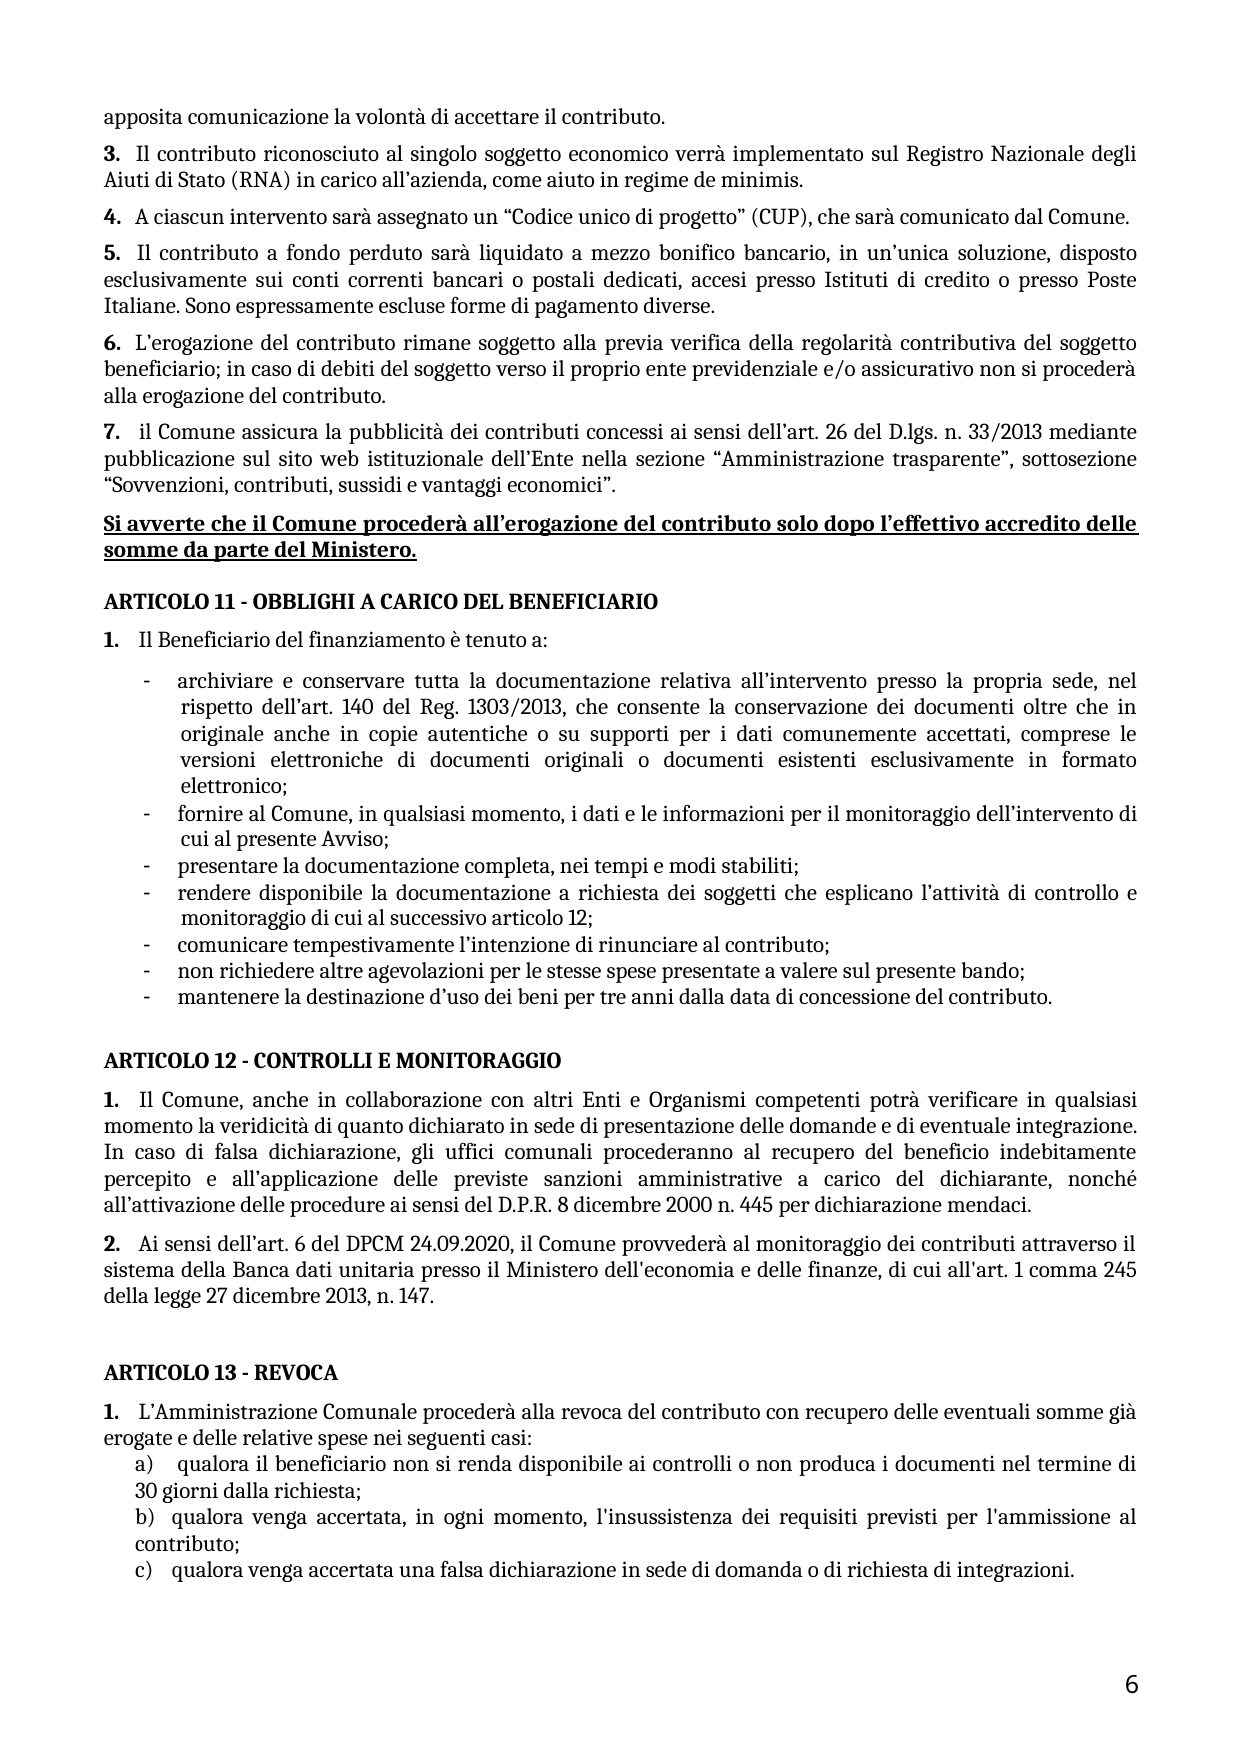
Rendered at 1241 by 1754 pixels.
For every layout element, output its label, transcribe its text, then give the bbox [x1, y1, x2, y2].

list L’Amministrazione Comunale procederà alla revoca del contributo con recupero delle eventuali somme già erogate e delle relative spese nei seguenti casi: [103, 1398, 1139, 1451]
list Il contributo riconosciuto al singolo soggetto economico verrà implementato sul Registro Nazionale degli Aiuti di Stato (RNA) in carico all’azienda, come aiuto in regime de minimis. [103, 140, 1139, 193]
list presentare la documentazione completa, nei tempi e modi stabiliti; [103, 852, 1139, 878]
list rendere disponibile la documentazione a richiesta dei soggetti che esplicano l’attività di controllo e monitoraggio di cui al successivo articolo 12; [143, 878, 1139, 931]
list fornire al Comune, in qualsiasi momento, i dati e le informazioni per il monitoraggio dell’intervento di cui al presente Avviso; [143, 799, 1139, 852]
list qualora venga accertata una falsa dichiarazione in sede di domanda o di richiesta di integrazioni. [135, 1557, 1139, 1583]
list Il Beneficiario del finanziamento è tenuto a: [138, 627, 1139, 654]
list Ai sensi dell’art. 6 del DPCM 24.09.2020, il Comune provvederà al monitoraggio dei contributi attraverso il sistema della Banca dati unitaria presso il Ministero dell'economia e delle finanze, di cui all'art. 1 comma 245 della legge 27 dicembre 2013, n. 147. [103, 1231, 1139, 1310]
text Si avverte che il Comune procederà all’erogazione del contributo solo dopo l’effettivo accredito delle somme da parte del Ministero. [103, 511, 1139, 533]
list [103, 103, 1139, 130]
list A ciascun intervento sarà assegnato un “Codice unico di progetto” (CUP), che sarà comunicato dal Comune. [103, 203, 1139, 230]
list archiviare e conservare tutta la documentazione relativa all’intervento presso la propria sede, nel rispetto dell’art. 140 del Reg. 1303/2013, che consente la conservazione dei documenti oltre che in originale anche in copie autentiche o su supporti per i dati comunemente accettati, comprese le versioni elettroniche di documenti originali o documenti esistenti esclusivamente in formato elettronico; [143, 666, 1139, 799]
list comunicare tempestivamente l’intenzione di rinunciare al contributo; [103, 931, 1139, 957]
list mantenere la destinazione d’uso dei beni per tre anni dalla data di concessione del contributo. [103, 984, 1139, 1010]
list qualora il beneficiario non si renda disponibile ai controlli o non produca i documenti nel termine di 30 giorni dalla richiesta; [135, 1451, 1139, 1504]
subtitle ARTICOLO 12 - CONTROLLI E MONITORAGGIO [103, 1047, 1139, 1074]
text Si avverte che il Comune procederà all’erogazione del contributo solo dopo l’effettivo accredito delle somme da parte del Ministero. [103, 534, 1139, 563]
list L’erogazione del contributo rimane soggetto alla previa verifica della regolarità contributiva del soggetto beneficiario; in caso di debiti del soggetto verso il proprio ente previdenziale e/o assicurativo non si procederà alla erogazione del contributo. [103, 330, 1139, 409]
subtitle ARTICOLO 13 - REVOCA [103, 1360, 1139, 1386]
list il Comune assicura la pubblicità dei contributi concessi ai sensi dell’art. 26 del D.lgs. n. 33/2013 mediante pubblicazione sul sito web istituzionale dell’Ente nella sezione “Amministrazione trasparente”, sottosezione “Sovvenzioni, contributi, sussidi e vantaggi economici”. [103, 419, 1139, 498]
list Il contributo a fondo perduto sarà liquidato a mezzo bonifico bancario, in un’unica soluzione, disposto esclusivamente sui conti correnti bancari o postali dedicati, accesi presso Istituti di credito o presso Poste Italiane. Sono espressamente escluse forme di pagamento diverse. [103, 240, 1139, 319]
list qualora venga accertata, in ogni momento, l'insussistenza dei requisiti previsti per l'ammissione al contributo; [135, 1504, 1139, 1557]
subtitle ARTICOLO 11 - OBBLIGHI A CARICO DEL BENEFICIARIO [103, 588, 1139, 615]
list non richiedere altre agevolazioni per le stesse spese presentate a valere sul presente bando; [103, 957, 1139, 984]
list Il Comune, anche in collaborazione con altri Enti e Organismi competenti potrà verificare in qualsiasi momento la veridicità di quanto dichiarato in sede di presentazione delle domande e di eventuale integrazione. In caso di falsa dichiarazione, gli uffici comunali procederanno al recupero del beneficio indebitamente percepito e all’applicazione delle previste sanzioni amministrative a carico del dichiarante, nonché all’attivazione delle procedure ai sensi del D.P.R. 8 dicembre 2000 n. 445 per dichiarazione mendaci. [103, 1086, 1139, 1218]
